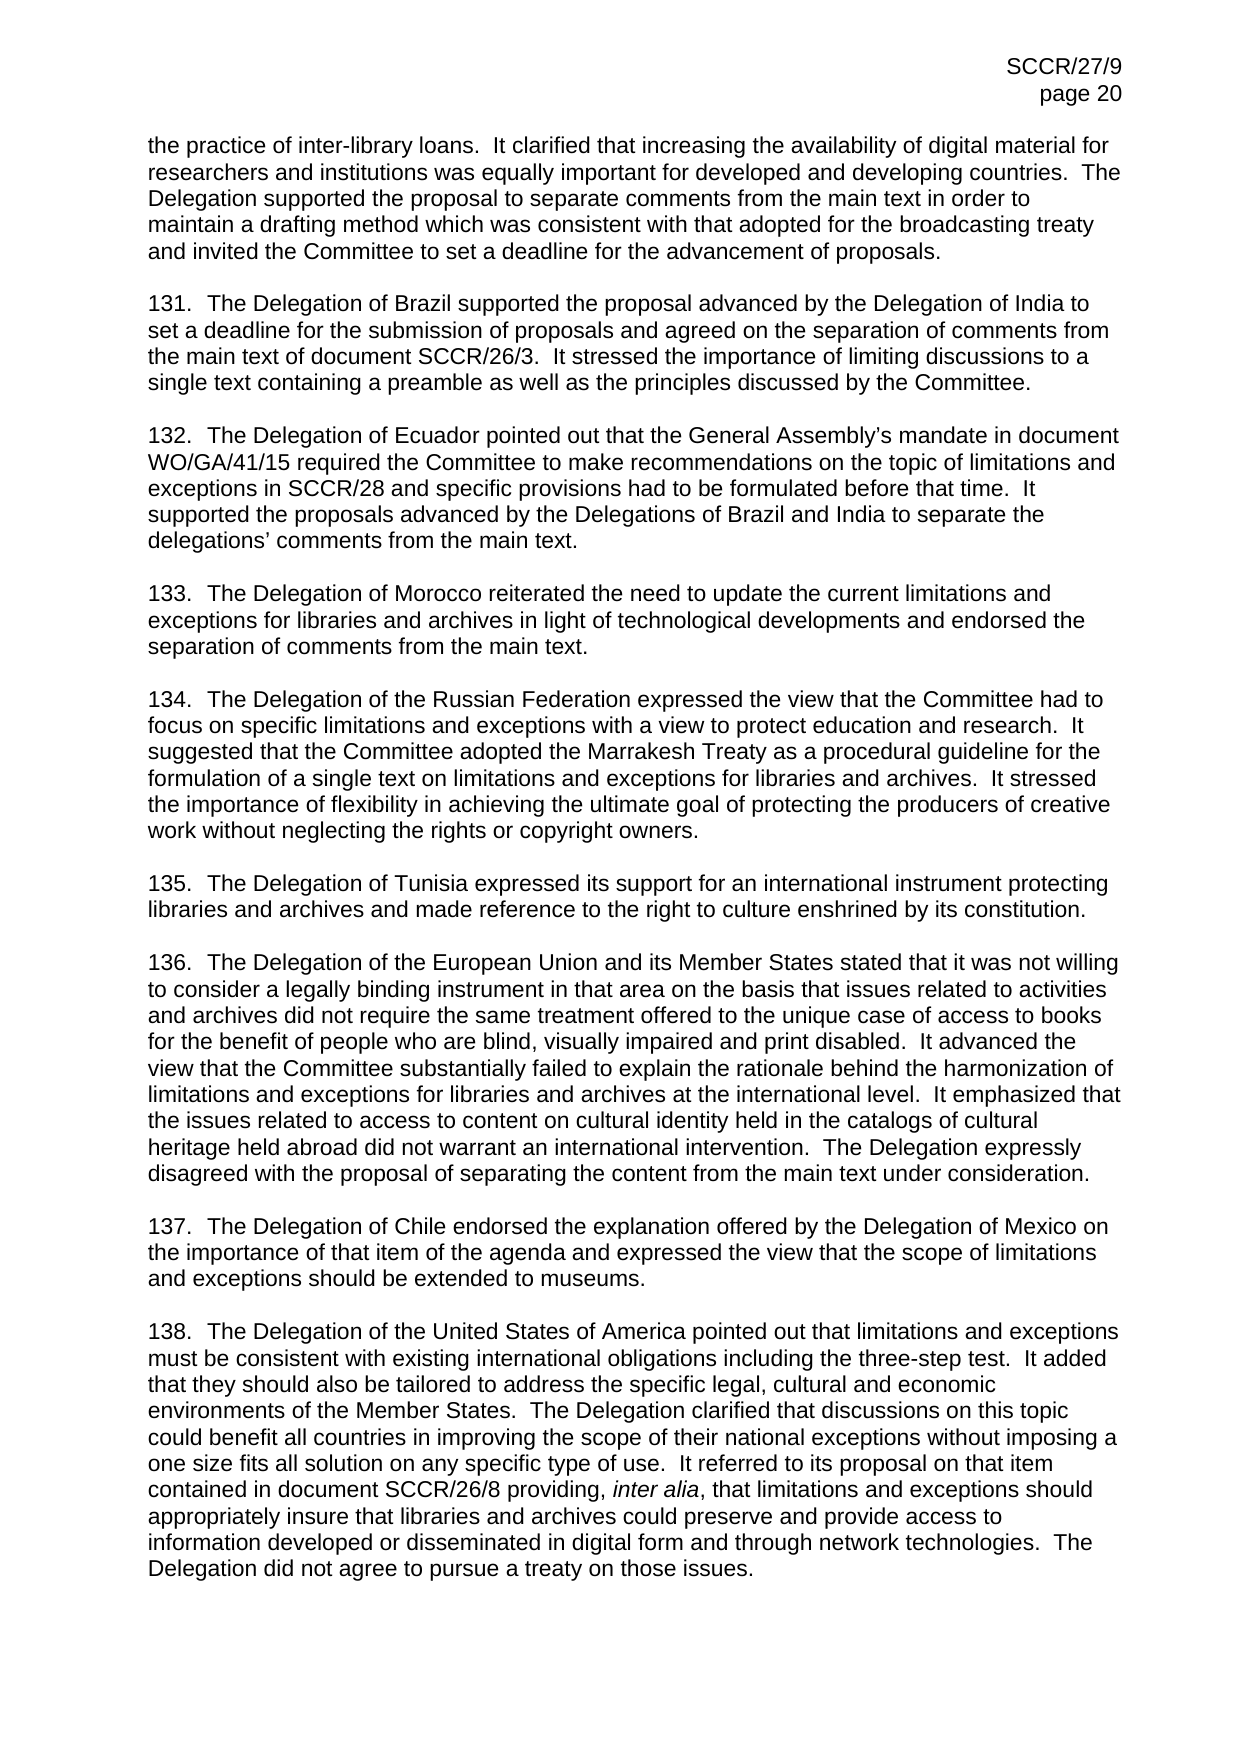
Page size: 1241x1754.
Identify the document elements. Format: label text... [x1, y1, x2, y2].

list The Delegation of the European Union and its Member States stated that it was not willing to consider a legally binding instrument in that area on the basis that issues related to activities and archives did not require the same treatment offered to the unique case of access to books for the benefit of people who are blind, visually impaired and print disabled. It advanced the view that the Committee substantially failed to explain the rationale behind the harmonization of limitations and exceptions for libraries and archives at the international level. It emphasized that the issues related to access to content on cultural identity held in the catalogs of cultural heritage held abroad did not warrant an international intervention. The Delegation expressly disagreed with the proposal of separating the content from the main text under consideration. [148, 949, 1122, 1186]
list The Delegation of the Russian Federation expressed the view that the Committee had to focus on specific limitations and exceptions with a view to protect education and research. It suggested that the Committee adopted the Marrakesh Treaty as a procedural guideline for the formulation of a single text on limitations and exceptions for libraries and archives. It stressed the importance of flexibility in achieving the ultimate goal of protecting the producers of creative work without neglecting the rights or copyright owners. [148, 686, 1122, 844]
list The Delegation of Morocco reiterated the need to update the current limitations and exceptions for libraries and archives in light of technological developments and endorsed the separation of comments from the main text. [148, 580, 1122, 659]
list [148, 132, 1122, 264]
list The Delegation of Tunisia expressed its support for an international instrument protecting libraries and archives and made reference to the right to culture enshrined by its constitution. [148, 870, 1122, 923]
list The Delegation of Ecuador pointed out that the General Assembly’s mandate in document WO/GA/41/15 required the Committee to make recommendations on the topic of limitations and exceptions in SCCR/28 and specific provisions had to be formulated before that time. It supported the proposals advanced by the Delegations of Brazil and India to separate the delegations’ comments from the main text. [148, 422, 1122, 554]
list The Delegation of the United States of America pointed out that limitations and exceptions must be consistent with existing international obligations including the three-step test. It added that they should also be tailored to address the specific legal, cultural and economic environments of the Member States. The Delegation clarified that discussions on this topic could benefit all countries in improving the scope of their national exceptions without imposing a one size fits all solution on any specific type of use. It referred to its proposal on that item contained in document SCCR/26/8 providing, inter alia, that limitations and exceptions should appropriately insure that libraries and archives could preserve and provide access to information developed or disseminated in digital form and through network technologies. The Delegation did not agree to pursue a treaty on those issues. [148, 1318, 1122, 1582]
list The Delegation of Brazil supported the proposal advanced by the Delegation of India to set a deadline for the submission of proposals and agreed on the separation of comments from the main text of document SCCR/26/3. It stressed the importance of limiting discussions to a single text containing a preamble as well as the principles discussed by the Committee. [148, 290, 1122, 396]
list The Delegation of Chile endorsed the explanation offered by the Delegation of Mexico on the importance of that item of the agenda and expressed the view that the scope of limitations and exceptions should be extended to museums. [148, 1213, 1122, 1292]
